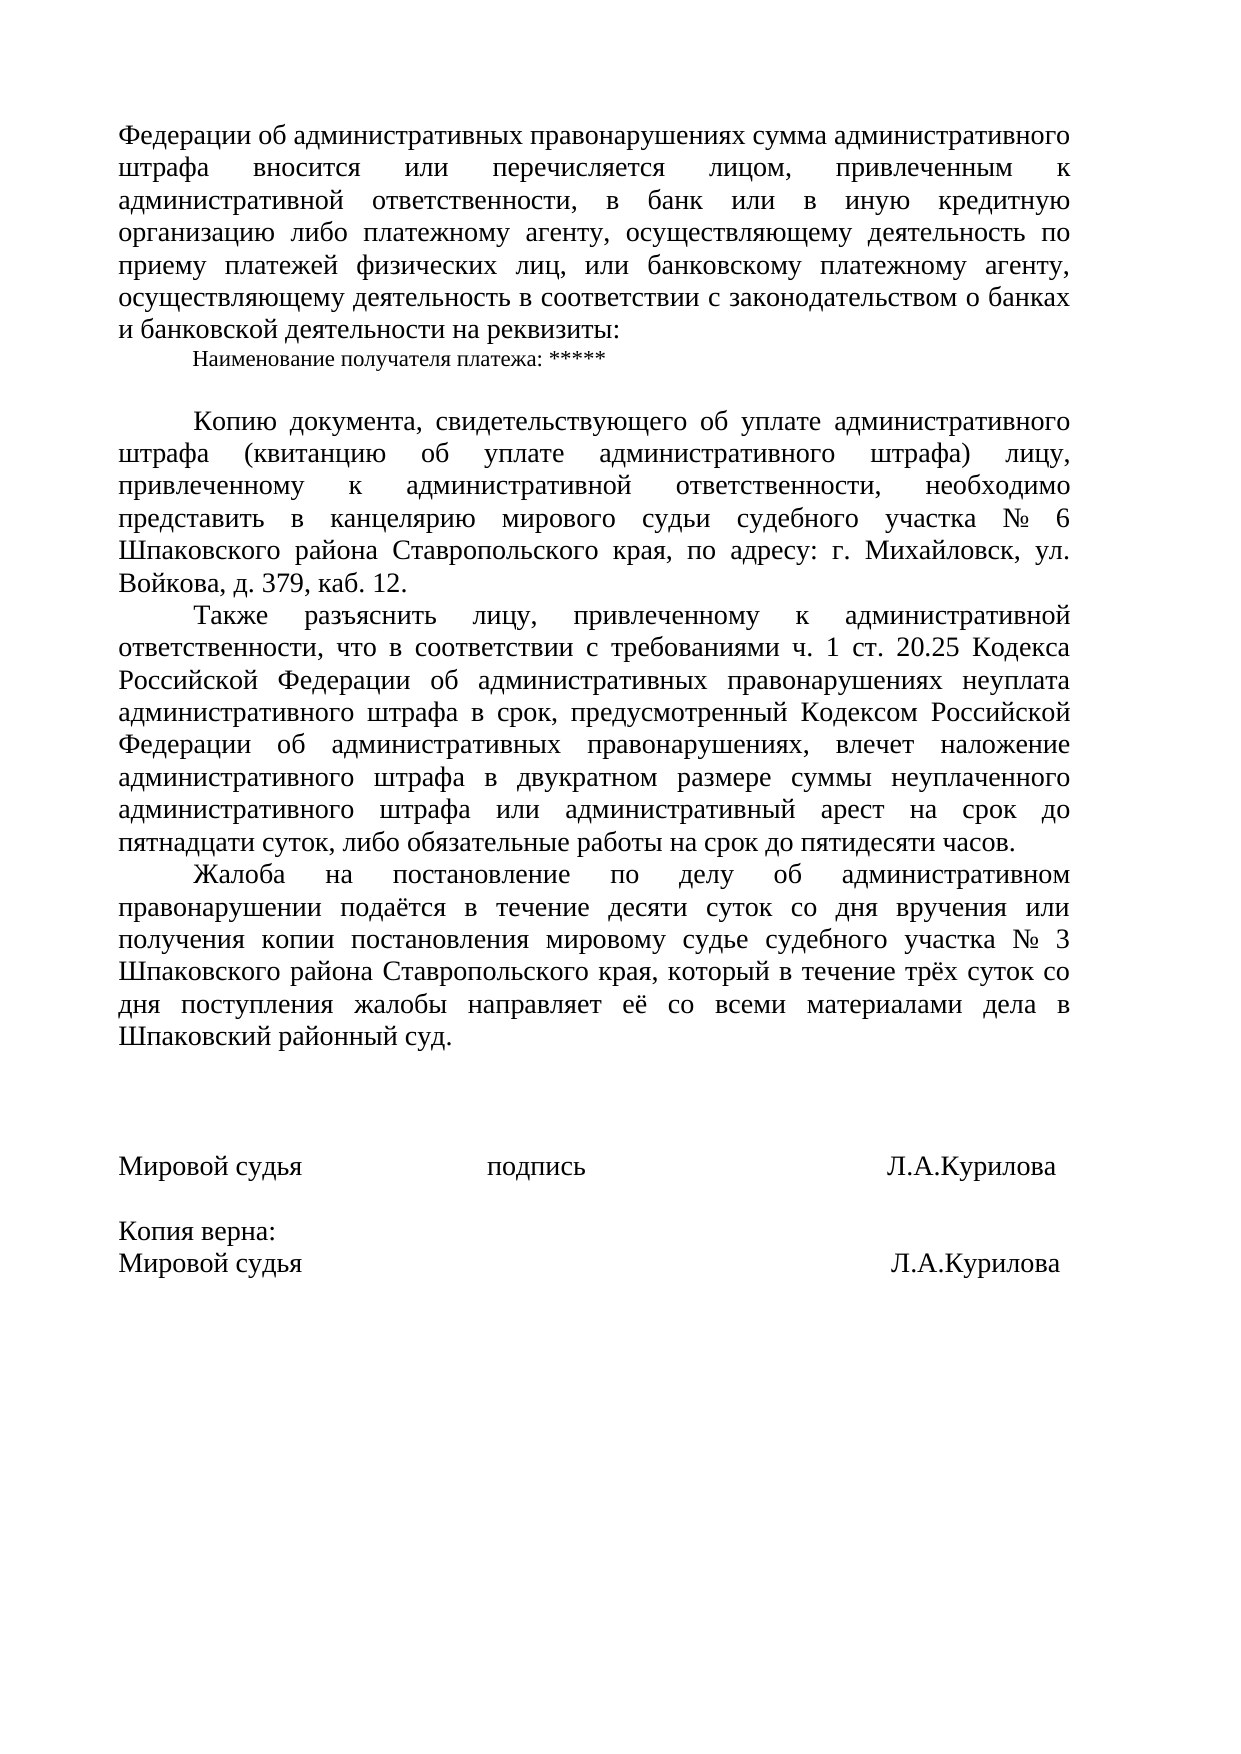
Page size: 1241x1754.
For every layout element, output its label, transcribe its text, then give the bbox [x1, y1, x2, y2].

text Мировой судья Л.А.Курилова [118, 1246, 1072, 1278]
text Также разъяснить лицу, привлеченному к административной ответственности, что в соответствии с требованиями ч. 1 ст. 20.25 Кодекса Российской Федерации об административных правонарушениях неуплата административного штрафа в срок, предусмотренный Кодексом Российской Федерации об административных правонарушениях, влечет наложение административного штрафа в двукратном размере суммы неуплаченного административного штрафа или административный арест на срок до пятнадцати суток, либо обязательные работы на срок до пятидесяти часов. [118, 598, 1072, 857]
text Жалоба на постановление по делу об административном правонарушении подаётся в течение десяти суток со дня вручения или получения копии постановления мировому судье судебного участка № 3 Шпаковского района Ставропольского края, который в течение трёх суток со дня поступления жалобы направляет её со всеми материалами дела в Шпаковский районный суд. [118, 857, 1072, 1052]
text Мировой судья подпись Л.А.Курилова [118, 1149, 1072, 1181]
text Наименование получателя платежа: ***** [118, 345, 1072, 371]
text Копию документа, свидетельствующего об уплате административного штрафа (квитанцию об уплате административного штрафа) лицу, привлеченному к административной ответственности, необходимо представить в канцелярию мирового судьи судебного участка № 6 Шпаковского района Ставропольского края, по адресу: г. Михайловск, ул. Войкова, д. 379, каб. 12. [118, 404, 1072, 598]
text Копия верна: [118, 1213, 1072, 1246]
